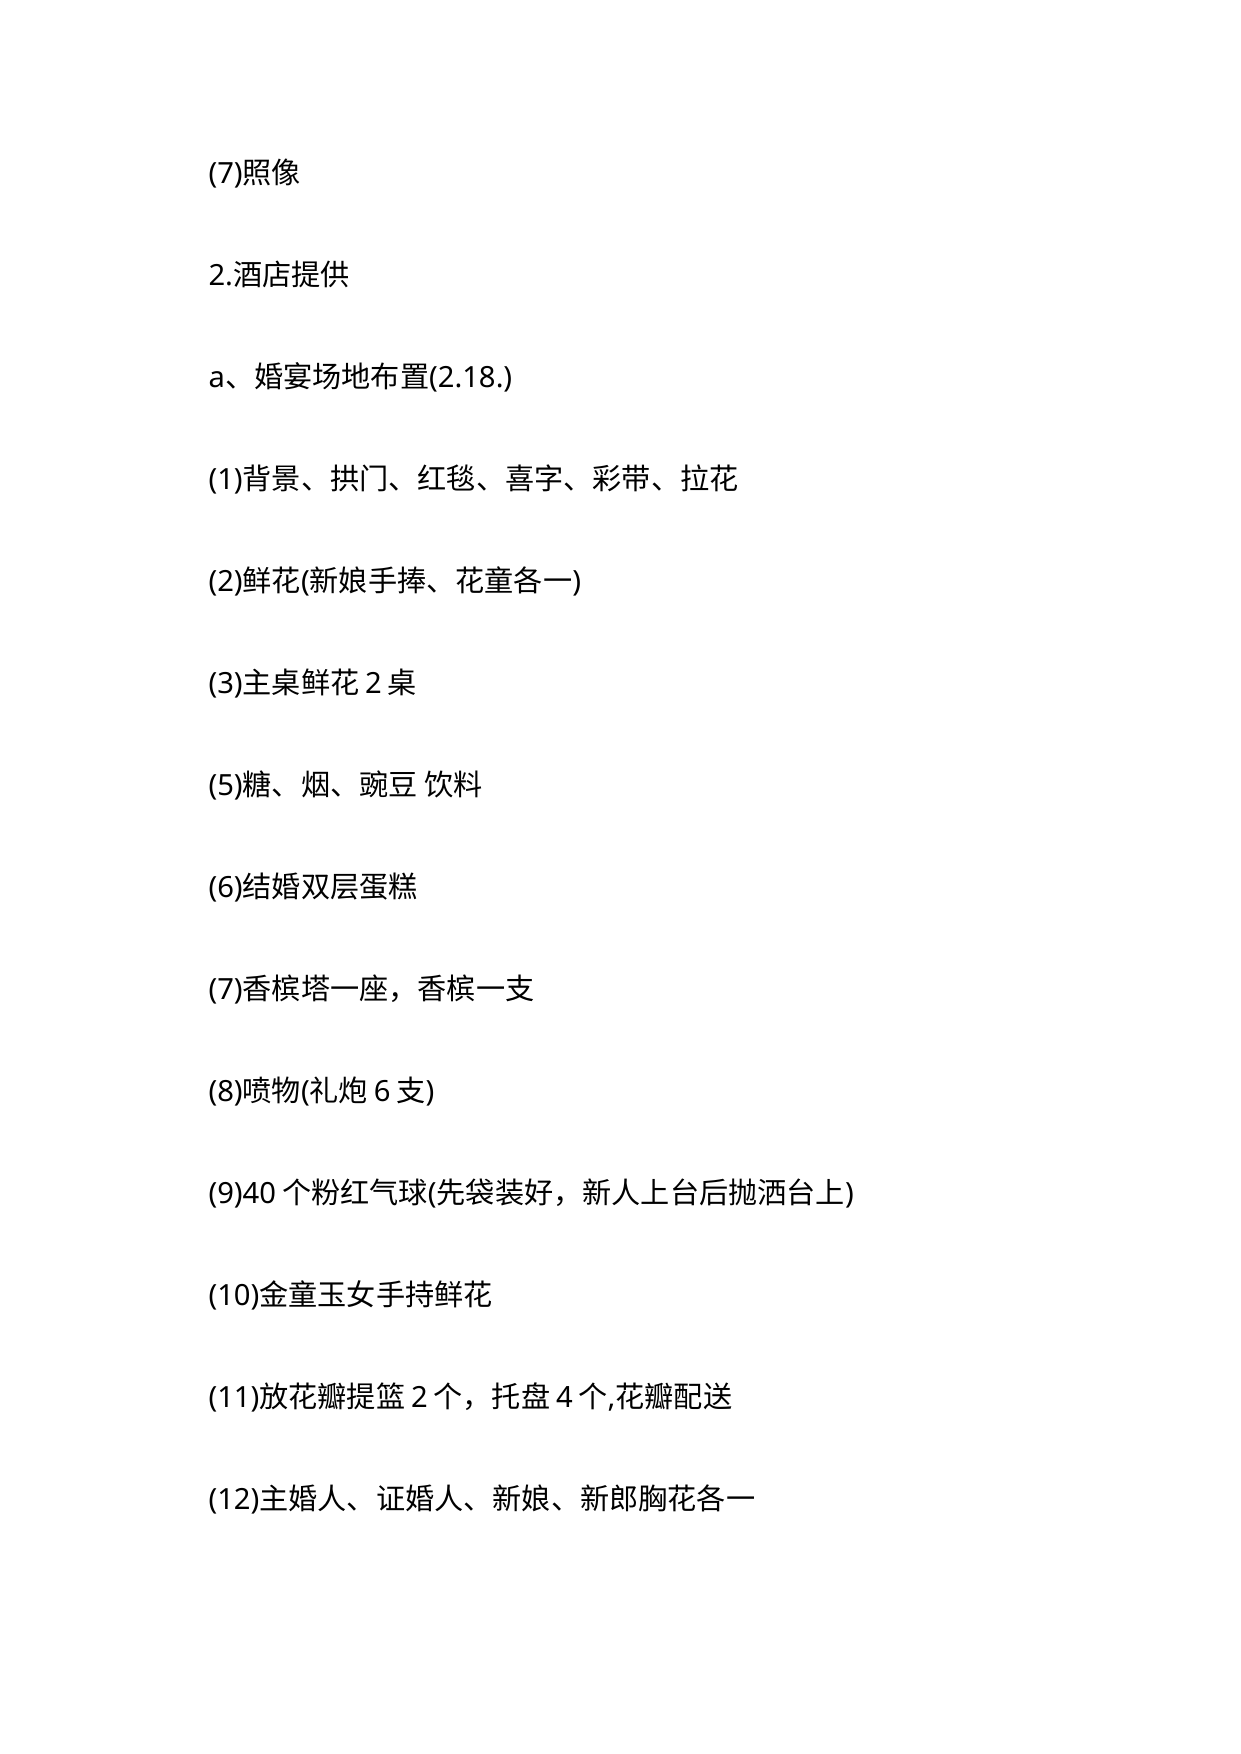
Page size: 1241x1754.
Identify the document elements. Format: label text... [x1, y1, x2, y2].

text (8)喷物(礼炮6支) [150, 1068, 1090, 1110]
text (3)主桌鲜花2桌 [150, 660, 1090, 702]
text (9)40个粉红气球(先袋装好，新人上台后抛洒台上) [150, 1170, 1090, 1212]
text a、婚宴场地布置(2.18.) [150, 354, 1090, 396]
text (5)糖、烟、豌豆 饮料 [150, 762, 1090, 804]
text (6)结婚双层蛋糕 [150, 864, 1090, 906]
text 2.酒店提供 [150, 252, 1090, 294]
text (1)背景、拱门、红毯、喜字、彩带、拉花 [150, 456, 1090, 498]
text (11)放花瓣提篮2个，托盘4个,花瓣配送 [150, 1374, 1090, 1416]
text (7)香槟塔一座，香槟一支 [150, 966, 1090, 1008]
text (2)鲜花(新娘手捧、花童各一) [150, 558, 1090, 600]
text (12)主婚人、证婚人、新娘、新郎胸花各一 [150, 1476, 1090, 1518]
text (7)照像 [150, 150, 1090, 192]
text (10)金童玉女手持鲜花 [150, 1272, 1090, 1314]
